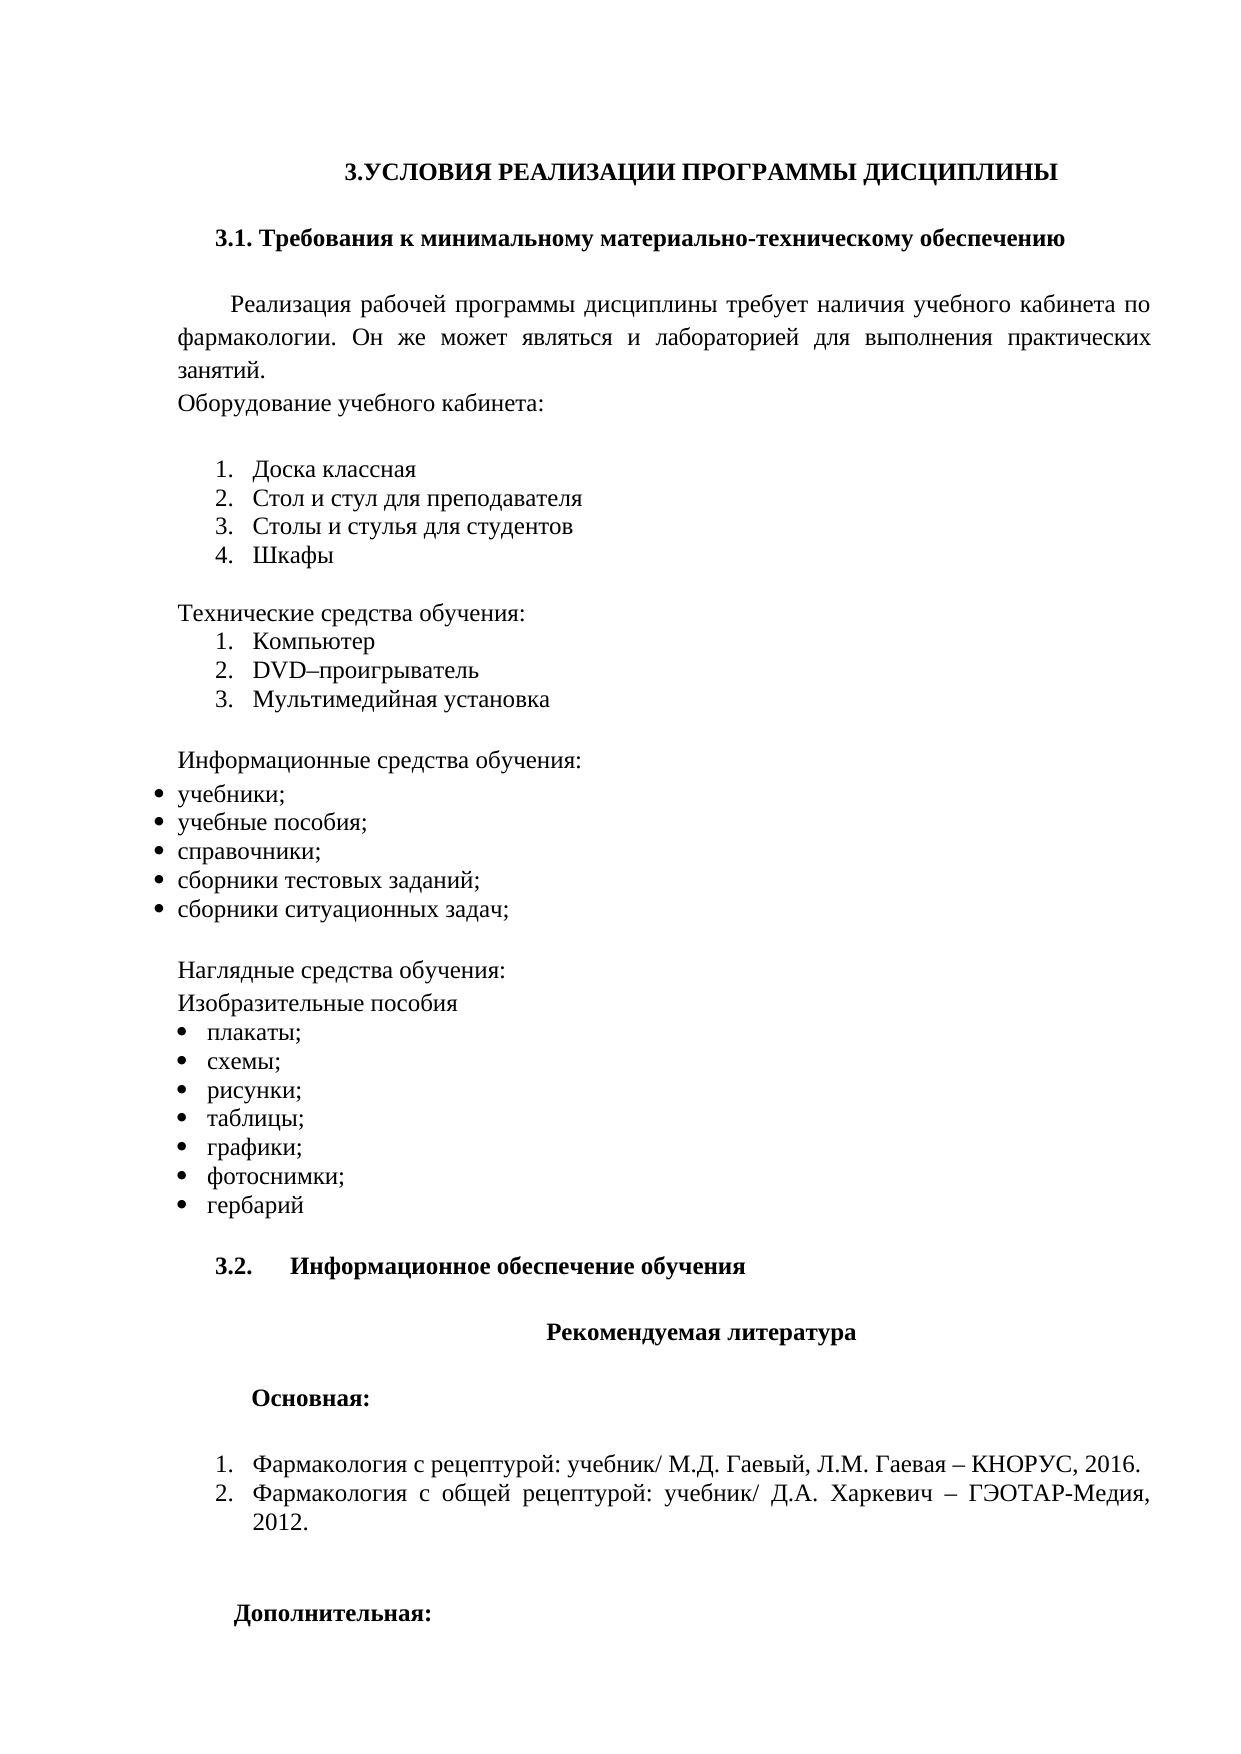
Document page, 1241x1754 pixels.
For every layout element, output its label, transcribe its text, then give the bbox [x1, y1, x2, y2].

list Стол и стул для преподавателя [215, 483, 1152, 511]
list Доска классная [215, 454, 1152, 483]
text Технические средства обучения: [177, 598, 1152, 626]
list Столы и стулья для студентов [215, 511, 1152, 540]
list графики; [177, 1132, 1152, 1161]
text Рекомендуемая литература [177, 1317, 1152, 1346]
text Оборудование учебного кабинета: [177, 388, 1152, 417]
list DVD–проигрыватель [215, 655, 1152, 684]
list схемы; [177, 1046, 1152, 1075]
text Основная: [177, 1383, 1152, 1412]
text 3.Условия реализации ПРОГРАММЫ дисциплины [177, 157, 1152, 185]
text Реализация рабочей программы дисциплины требует наличия учебного кабинета по фармакологии. Он же может являться и лабораторией для выполнения практических занятий. [177, 289, 1152, 383]
text Наглядные средства обучения: [177, 955, 1152, 984]
list учебники; [154, 779, 1152, 807]
list Компьютер [215, 626, 1152, 655]
list Требования к минимальному материально-техническому обеспечению [215, 223, 1152, 251]
list учебные пособия; [154, 807, 1152, 836]
list Информационное обеспечение обучения [215, 1251, 1152, 1280]
list сборники тестовых заданий; [154, 865, 1152, 894]
list Мультимедийная установка [215, 684, 1152, 713]
text Изобразительные пособия [177, 988, 1152, 1017]
list рисунки; [177, 1075, 1152, 1103]
list справочники; [154, 836, 1152, 865]
list сборники ситуационных задач; [154, 894, 1152, 922]
list фотоснимки; [177, 1161, 1152, 1190]
text Информационные средства обучения: [177, 746, 1152, 774]
list Фармакология с рецептурой: учебник/ М.Д. Гаевый, Л.М. Гаевая – КНОРУС, 2016. [215, 1449, 1152, 1478]
list Шкафы [215, 540, 1152, 569]
list гербарий [177, 1190, 1152, 1218]
list таблицы; [177, 1103, 1152, 1132]
list Фармакология с общей рецептурой: учебник/ Д.А. Харкевич – ГЭОТАР-Медия, 2012. [215, 1478, 1152, 1536]
text Дополнительная: [177, 1598, 1152, 1626]
list плакаты; [177, 1017, 1152, 1046]
